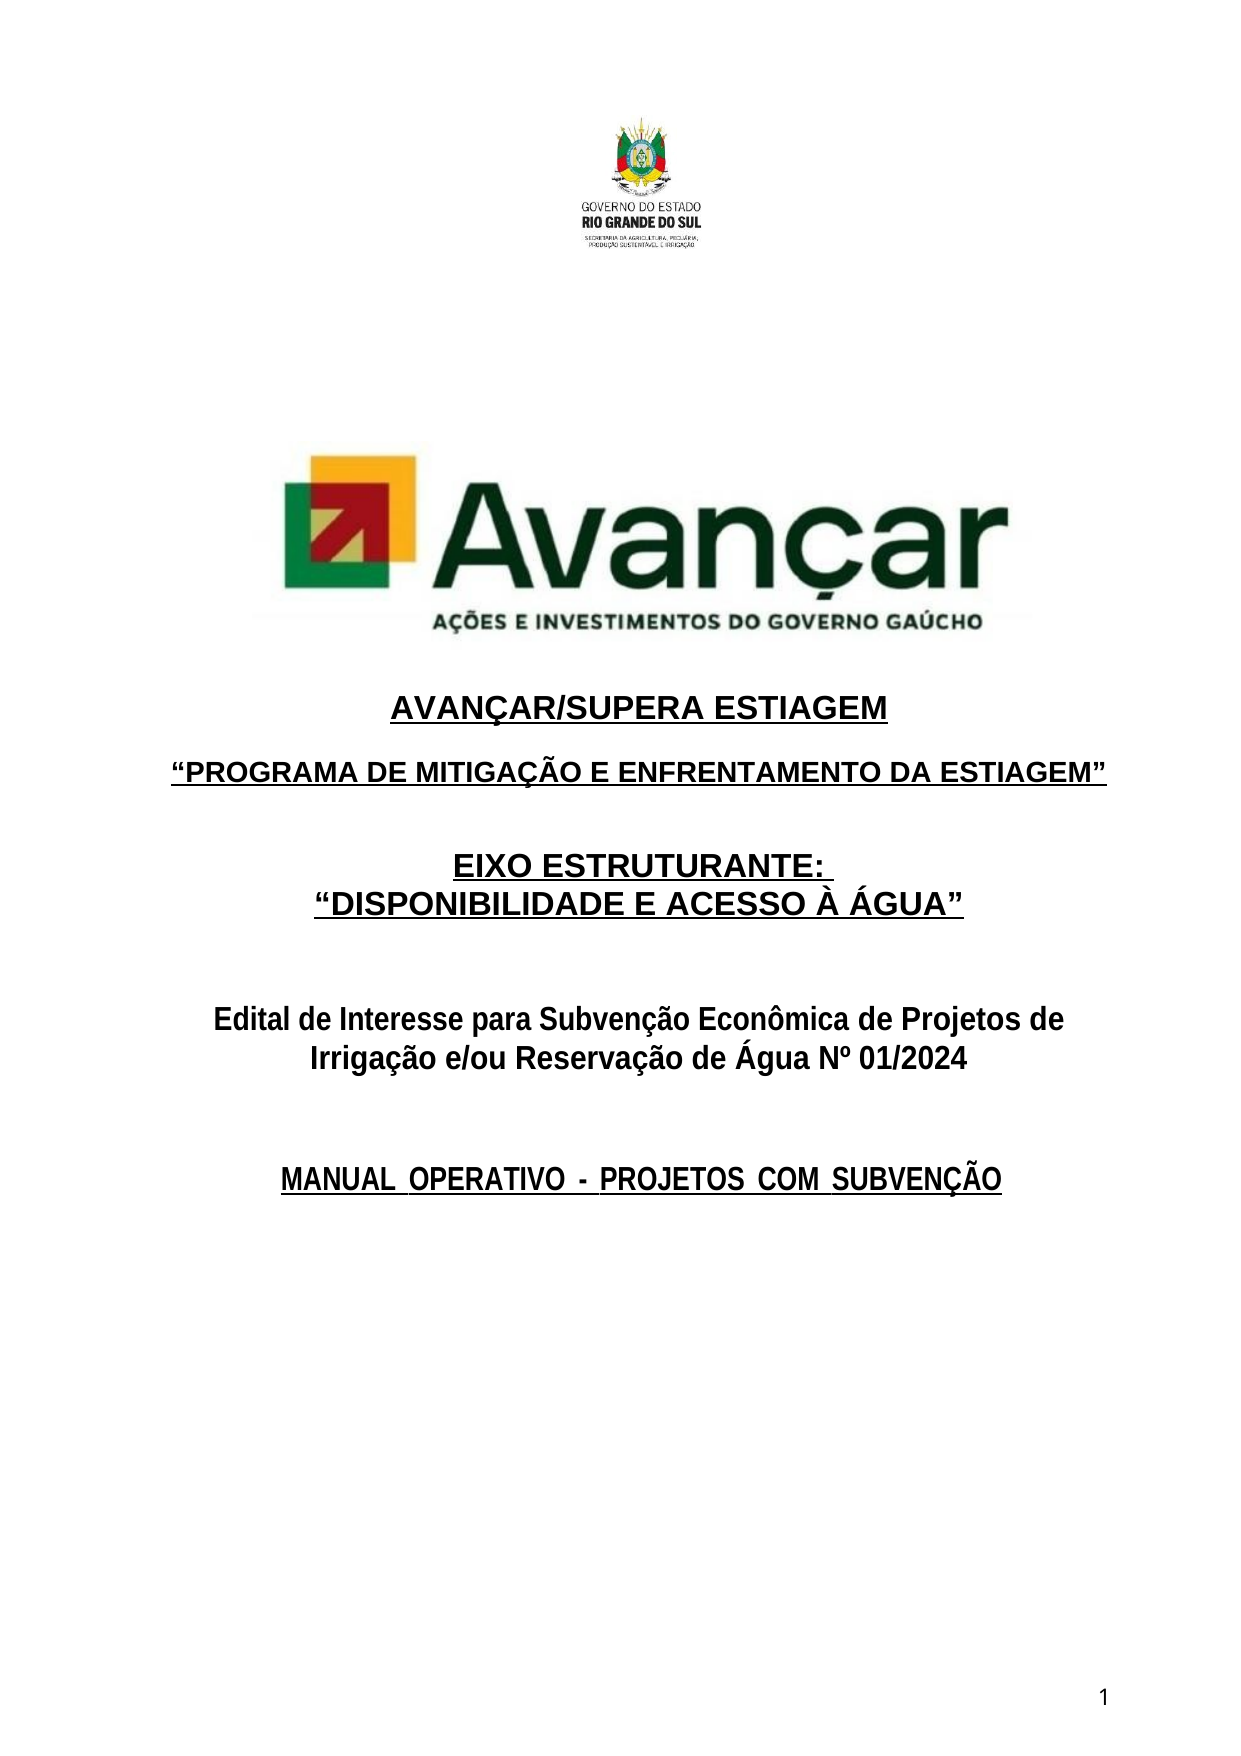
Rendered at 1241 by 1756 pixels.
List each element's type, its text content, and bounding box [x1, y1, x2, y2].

text AVANÇAR/SUPERA ESTIAGEM [154, 688, 1123, 727]
picture [580, 115, 702, 249]
text Edital de Interesse para Subvenção Econômica de Projetos de Irrigação e/ou Reservação de Água Nº 01/2024 [154, 999, 1123, 1076]
picture [252, 441, 1033, 650]
text “DISPONIBILIDADE E ACESSO À ÁGUA” [154, 884, 1123, 922]
text “PROGRAMA DE MITIGAÇÃO E ENFRENTAMENTO DA ESTIAGEM” [154, 755, 1123, 789]
text EIXO ESTRUTURANTE: [154, 846, 1123, 884]
title MANUAL OPERATIVO - PROJETOS COM SUBVENÇÃO [228, 1159, 1026, 1198]
